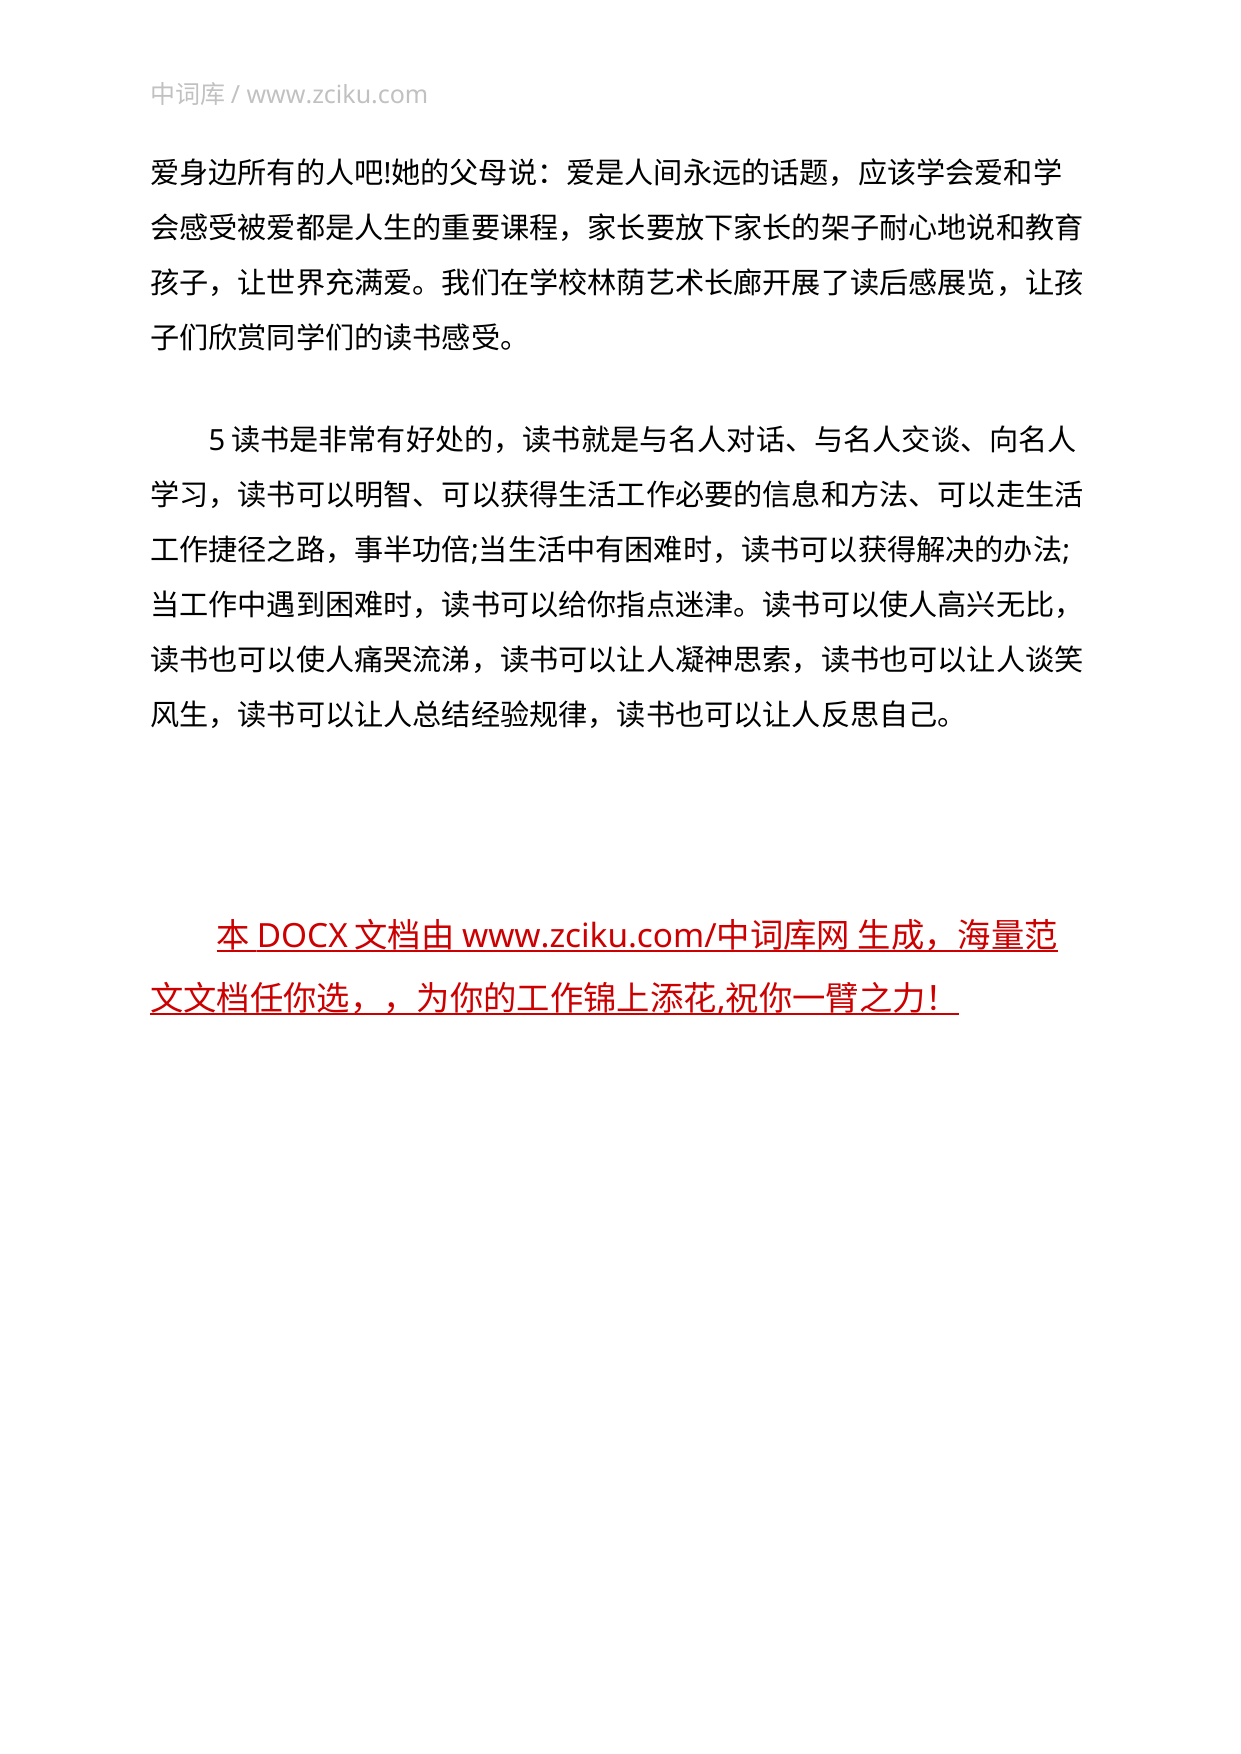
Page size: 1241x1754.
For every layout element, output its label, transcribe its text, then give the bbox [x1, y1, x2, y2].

text 5读书是非常有好处的，读书就是与名人对话、与名人交谈、向名人学习，读书可以明智、可以获得生活工作必要的信息和方法、可以走生活工作捷径之路，事半功倍;当生活中有困难时，读书可以获得解决的办法;当工作中遇到困难时，读书可以给你指点迷津。读书可以使人高兴无比，读书也可以使人痛哭流涕，读书可以让人凝神思索，读书也可以让人谈笑风生，读书可以让人总结经验规律，读书也可以让人反思自己。 [150, 417, 1090, 733]
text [150, 150, 1090, 357]
text 本DOCX文档由 www.zciku.com/中词库网 生成，海量范文文档任你选，，为你的工作锦上添花,祝你一臂之力！ [150, 908, 1090, 1020]
